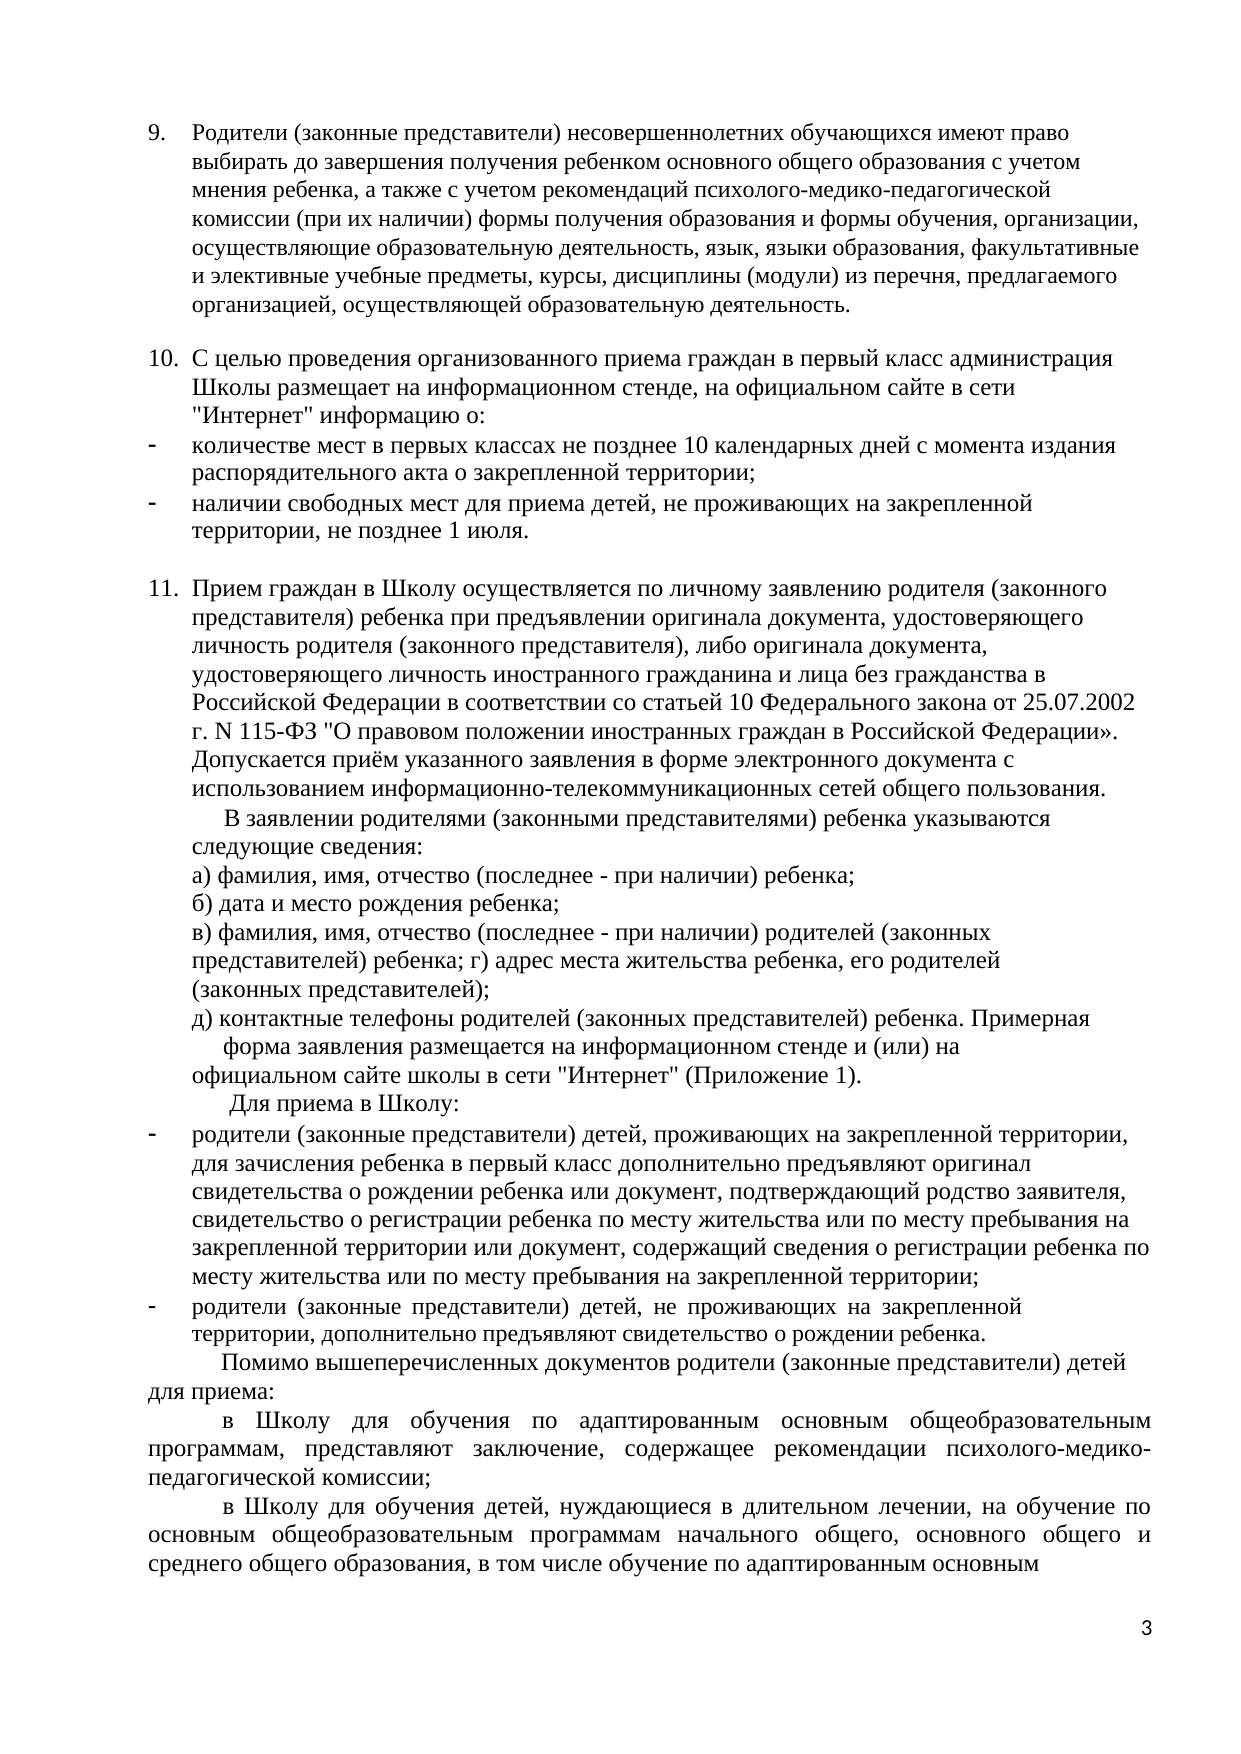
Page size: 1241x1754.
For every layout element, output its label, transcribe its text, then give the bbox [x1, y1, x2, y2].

list С целью проведения организованного приема граждан в первый класс администрация Школы размещает на информационном стенде, на официальном сайте в сети "Интернет" информацию о: [148, 344, 1144, 429]
list родители (законные представители) детей, проживающих на закрепленной территории, для зачисления ребенка в первый класс дополнительно предъявляют оригинал свидетельства о рождении ребенка или документ, подтверждающий родство заявителя, свидетельство о регистрации ребенка по месту жительства или по месту пребывания на закрепленной территории или документ, содержащий сведения о регистрации ребенка по месту жительства или по месту пребывания на закрепленной территории; [148, 1120, 1150, 1289]
list Школу для обучения детей, нуждающиеся в длительном лечении, на обучение по основным общеобразовательным программам начального общего, основного общего и среднего общего образования, в том числе обучение по адаптированным основным [148, 1492, 1152, 1576]
text д) контактные телефоны родителей (законных представителей) ребенка. Примерная форма заявления размещается на информационном стенде и (или) на [192, 1004, 1094, 1060]
text официальном сайте школы в сети "Интернет" (Приложение 1). Для приема в Школу: [192, 1061, 862, 1117]
text а) фамилия, имя, отчество (последнее - при наличии) ребенка; б) дата и место рождения ребенка; [192, 861, 856, 917]
list Школу для обучения по адаптированным основным общеобразовательным программам, представляют заключение, содержащее рекомендации психолого-медико-педагогической комиссии; [148, 1406, 1152, 1490]
text Помимо вышеперечисленных документов родители (законные представители) детей [221, 1347, 1152, 1376]
list заявлении родителями (законными представителями) ребенка указываются следующие сведения: [192, 804, 1052, 859]
list количестве мест в первых классах не позднее 10 календарных дней с момента издания распорядительного акта о закрепленной территории; [148, 432, 1117, 486]
list Родители (законные представители) несовершеннолетних обучающихся имеют право выбирать до завершения получения ребенком основного общего образования с учетом мнения ребенка, а также с учетом рекомендаций психолого-медико-педагогической комиссии (при их наличии) формы получения образования и формы обучения, организации, осуществляющие образовательную деятельность, язык, языки образования, факультативные и элективные учебные предметы, курсы, дисциплины (модули) из перечня, предлагаемого организацией, осуществляющей образовательную деятельность. [148, 118, 1146, 318]
list наличии свободных мест для приема детей, не проживающих на закрепленной территории, не позднее 1 июля. [148, 489, 1033, 543]
text для приема: [148, 1376, 1152, 1404]
list Прием граждан в Школу осуществляется по личному заявлению родителя (законного представителя) ребенка при предъявлении оригинала документа, удостоверяющего личность родителя (законного представителя), либо оригинала документа, удостоверяющего личность иностранного гражданина и лица без гражданства в Российской Федерации в соответствии со статьей 10 Федерального закона от 25.07.2002 г. N 115-ФЗ "О правовом положении иностранных граждан в Российской Федерации». Допускается приём указанного заявления в форме электронного документа с использованием информационно-телекоммуникационных сетей общего пользования. [148, 574, 1137, 802]
text 3 [148, 1613, 1152, 1641]
text в) фамилия, имя, отчество (последнее - при наличии) родителей (законных представителей) ребенка; г) адрес места жительства ребенка, его родителей (законных представителей); [192, 918, 1027, 1003]
list родители (законные представители) детей, не проживающих на закрепленной территории, дополнительно предъявляют свидетельство о рождении ребенка. [148, 1293, 1023, 1347]
